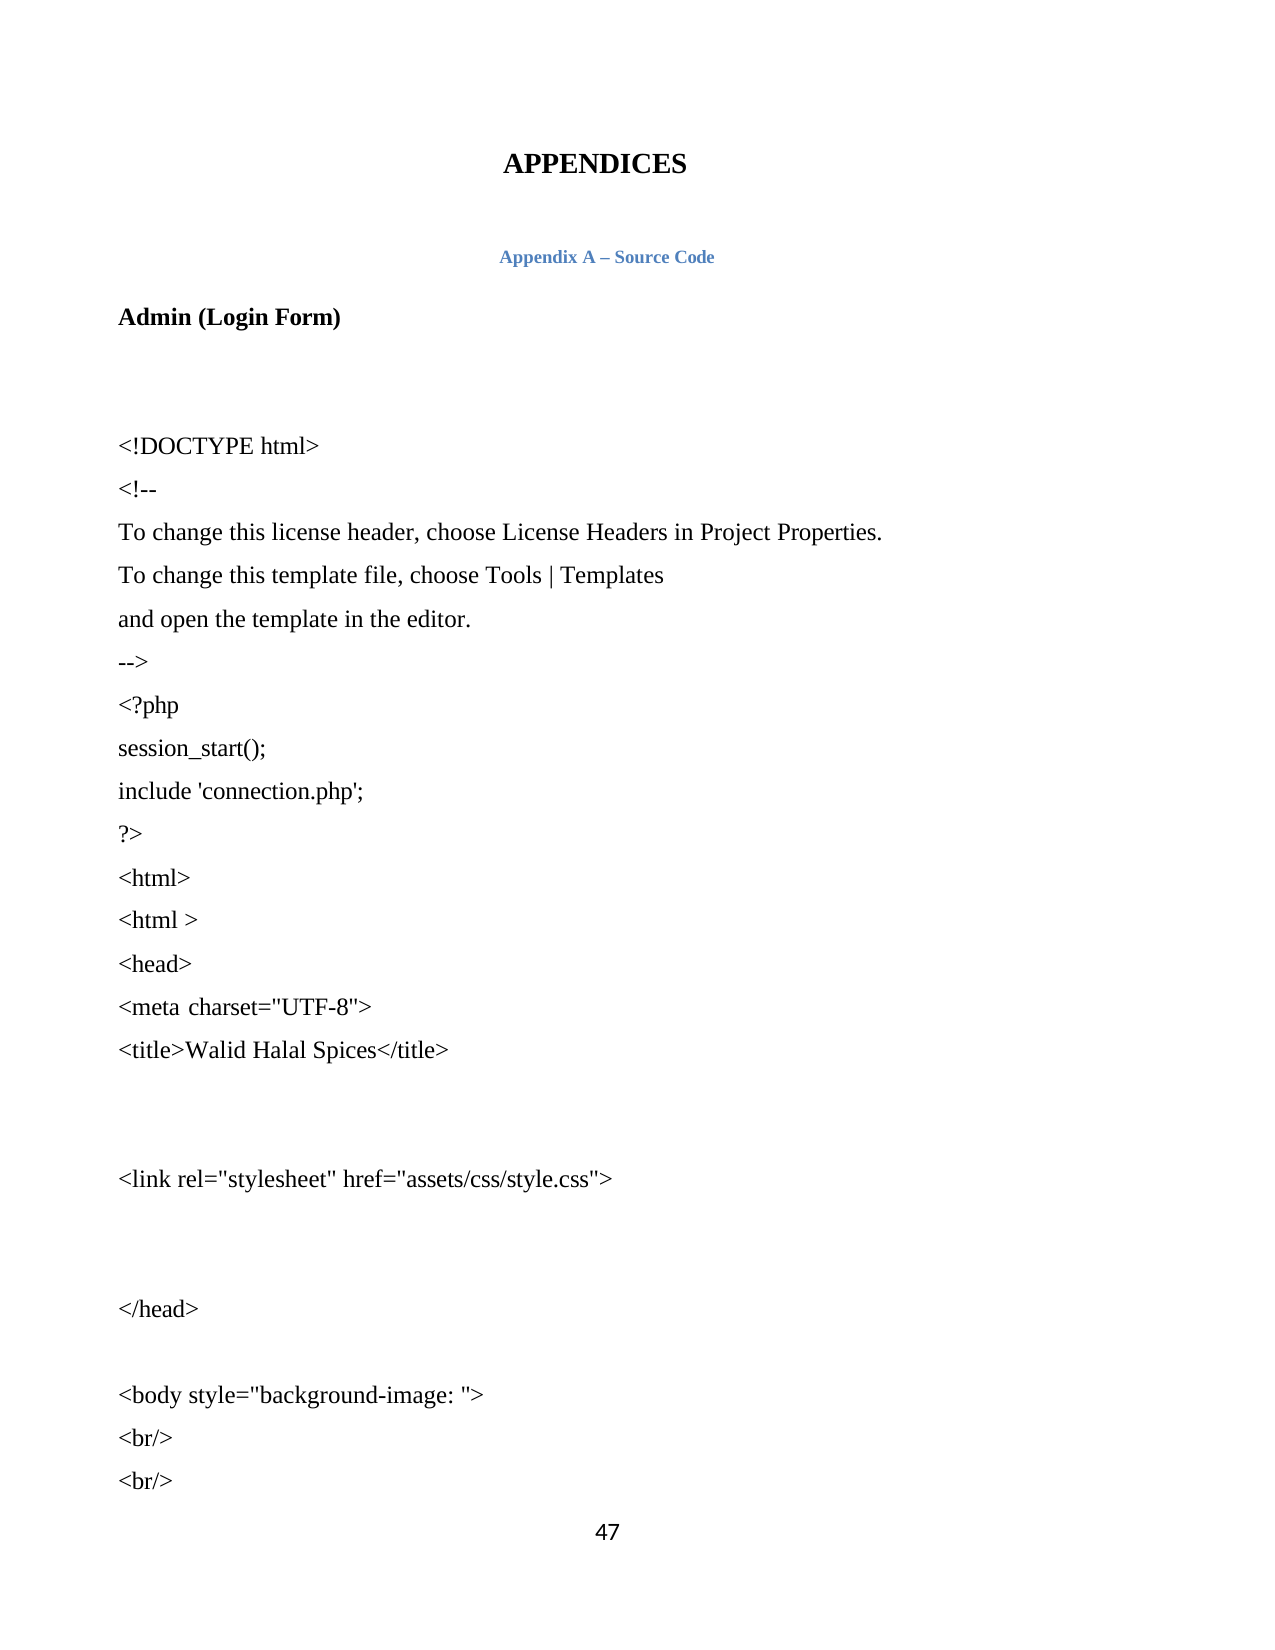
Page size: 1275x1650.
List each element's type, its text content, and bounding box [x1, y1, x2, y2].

text <!-- [118, 474, 1108, 503]
subtitle APPENDICES [503, 146, 1108, 180]
text To change this license header, choose License Headers in Project Properties. [118, 517, 1108, 546]
text <head> [118, 949, 1108, 978]
text <html> [118, 863, 1108, 891]
subtitle Admin (Login Form) [118, 302, 1108, 331]
text To change this template file, choose Tools | Templates and open the template in the editor. [118, 561, 693, 632]
text <br/> [118, 1423, 1108, 1452]
text Appendix A – Source Code [499, 246, 1108, 268]
text include 'connection.php'; [118, 776, 1108, 805]
text <title>Walid Halal Spices</title> [118, 1035, 1108, 1064]
text <?php session_start(); [118, 690, 291, 762]
text <html > [118, 906, 1108, 934]
text <meta charset="UTF-8"> [118, 992, 1108, 1021]
text <link rel="stylesheet" href="assets/css/style.css"> [118, 1164, 1108, 1193]
text <br/> [118, 1466, 1108, 1495]
text <!DOCTYPE html> [118, 431, 1108, 460]
text ?> [118, 819, 1108, 848]
text <body style="background-image: "> [118, 1380, 1108, 1409]
text </head> [118, 1294, 1108, 1323]
text --> [118, 647, 1108, 676]
